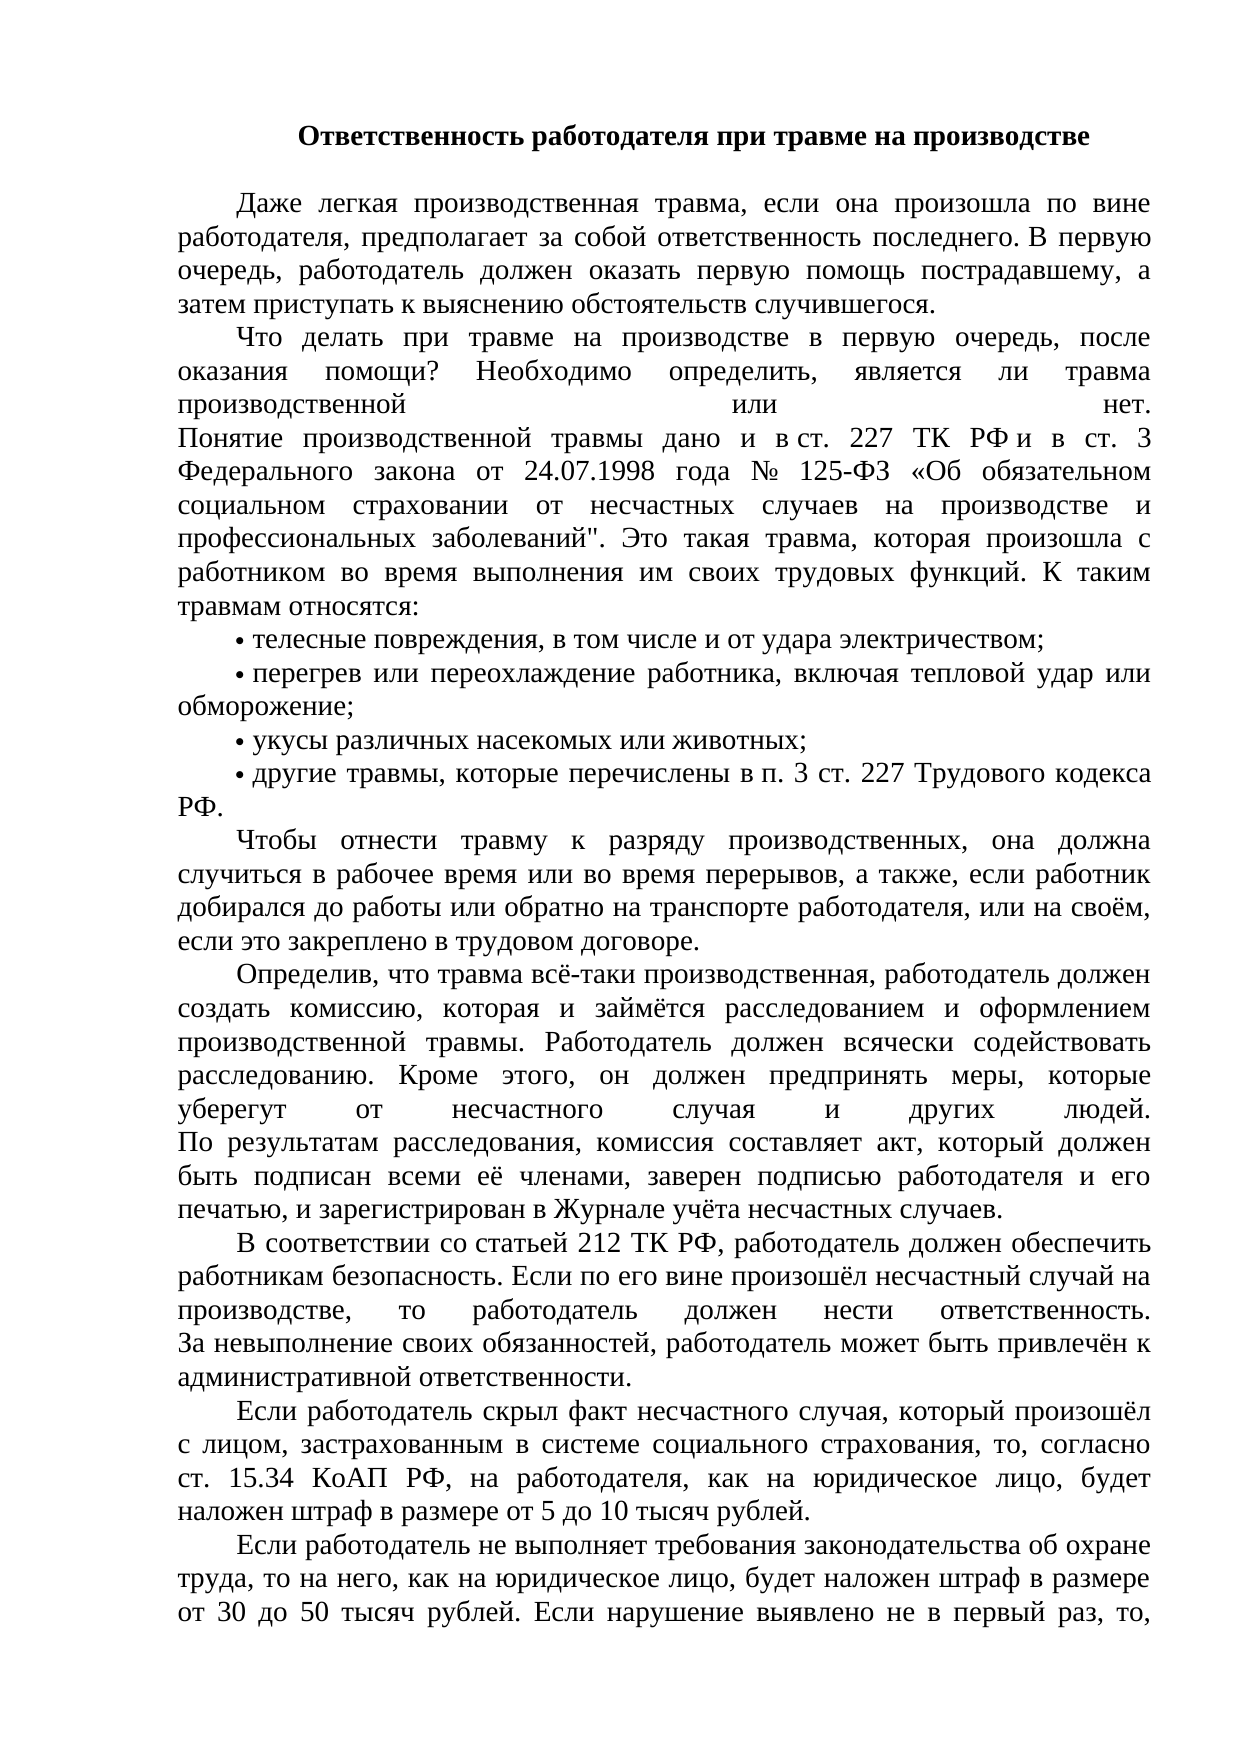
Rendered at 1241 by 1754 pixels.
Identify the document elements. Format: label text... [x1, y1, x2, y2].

text Ответственность работодателя при травме на производстве [177, 118, 1152, 152]
text Даже легкая производственная травма, если она произошла по вине работодателя, предполагает за собой ответственность последнего. В первую очередь, работодатель должен оказать первую помощь пострадавшему, а затем приступать к выяснению обстоятельств случившегося. [177, 185, 1152, 319]
text Определив, что травма всё-таки производственная, работодатель должен создать комиссию, которая и займётся расследованием и оформлением производственной травмы. Работодатель должен всячески содействовать расследованию. Кроме этого, он должен предпринять меры, которые уберегут от несчастного случая и других людей. По результатам расследования, комиссия составляет акт, который должен быть подписан всеми её членами, заверен подписью работодателя и его печатью, и зарегистрирован в Журнале учёта несчастных случаев. [177, 957, 1152, 1225]
list другие травмы, которые перечислены в п. 3 ст. 227 Трудового кодекса РФ. [177, 755, 1152, 822]
list укусы различных насекомых или животных; [177, 722, 1152, 755]
text Что делать при травме на производстве в первую очередь, после оказания помощи? Необходимо определить, является ли травма производственной или нет. Понятие производственной травмы дано и в ст. 227 ТК РФ и в ст. 3 Федерального закона от 24.07.1998 года № 125-ФЗ «Об обязательном социальном страховании от несчастных случаев на производстве и профессиональных заболеваний". Это такая травма, которая произошла с работником во время выполнения им своих трудовых функций. К таким травмам относятся: [177, 319, 1152, 621]
text Чтобы отнести травму к разряду производственных, она должна случиться в рабочее время или во время перерывов, а также, если работник добирался до работы или обратно на транспорте работодателя, или на своём, если это закреплено в трудовом договоре. [177, 822, 1152, 957]
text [177, 1527, 1152, 1627]
list телесные повреждения, в том числе и от удара электричеством; [177, 621, 1152, 655]
text Если работодатель скрыл факт несчастного случая, который произошёл с лицом, застрахованным в системе социального страхования, то, согласно ст. 15.34 КоАП РФ, на работодателя, как на юридическое лицо, будет наложен штраф в размере от 5 до 10 тысяч рублей. [177, 1393, 1152, 1527]
text В соответствии со статьей 212 ТК РФ, работодатель должен обеспечить работникам безопасность. Если по его вине произошёл несчастный случай на производстве, то работодатель должен нести ответственность. За невыполнение своих обязанностей, работодатель может быть привлечён к административной ответственности. [177, 1225, 1152, 1393]
list перегрев или переохлаждение работника, включая тепловой удар или обморожение; [177, 655, 1152, 722]
